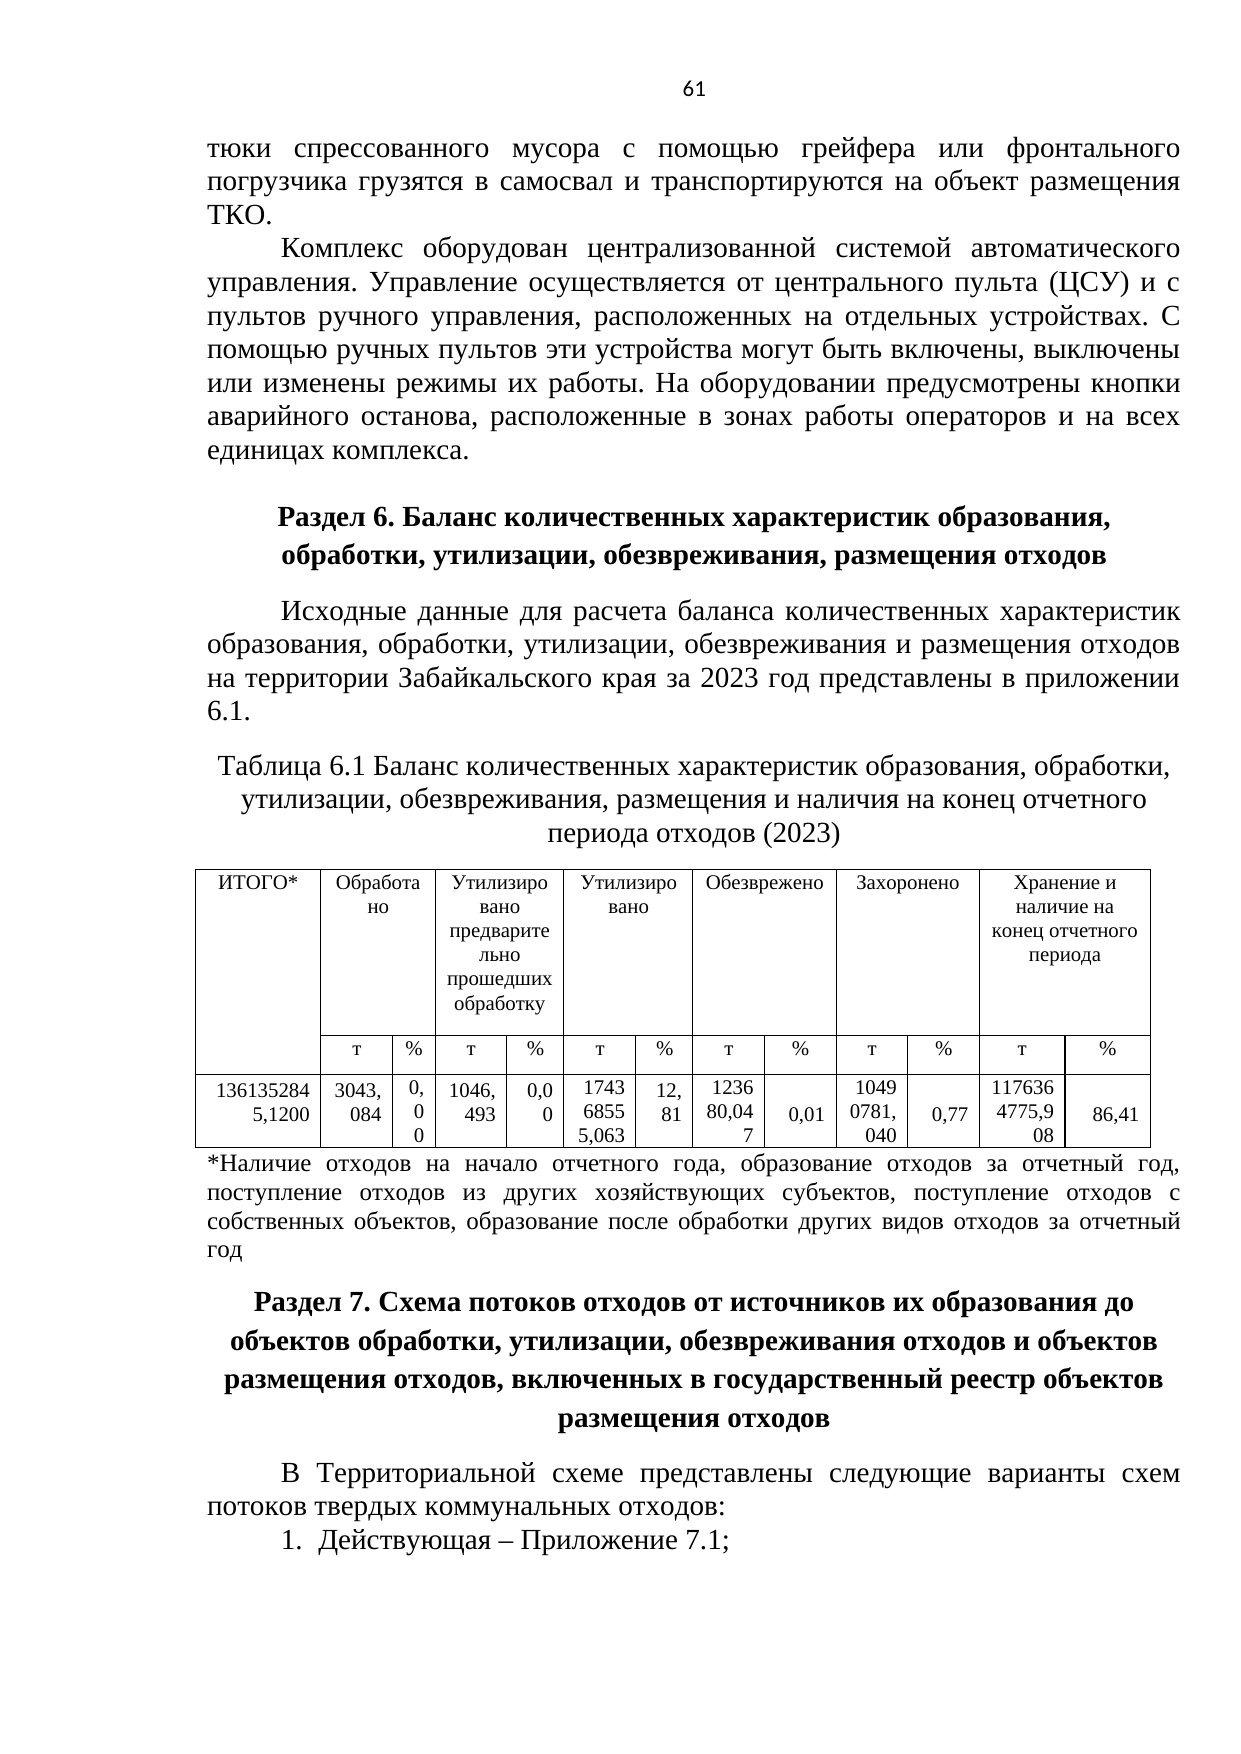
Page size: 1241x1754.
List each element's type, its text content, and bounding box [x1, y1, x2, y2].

table_header Утилизировано [564, 870, 692, 1035]
table_cell % [1066, 1036, 1150, 1074]
table_cell % [507, 1036, 563, 1074]
table_header ИТОГО* [196, 870, 320, 1074]
table_cell 0,00 [393, 1075, 435, 1147]
table_cell т [980, 1036, 1064, 1074]
table_cell 123680,047 [693, 1075, 764, 1147]
table_cell 0,01 [765, 1075, 836, 1147]
text Комплекс оборудован централизованной системой автоматического управления. Управление осуществляется от центрального пульта (ЦСУ) и с пультов ручного управления, расположенных на отдельных устройствах. С помощью ручных пультов эти устройства могут быть включены, выключены или изменены режимы их работы. На оборудовании предусмотрены кнопки аварийного останова, расположенные в зонах работы операторов и на всех единицах комплекса. [207, 231, 1181, 465]
text Исходные данные для расчета баланса количественных характеристик образования, обработки, утилизации, обезвреживания и размещения отходов на территории Забайкальского края за 2023 год представлены в приложении 6.1. [207, 593, 1181, 727]
table_cell 1176364775,908 [980, 1075, 1064, 1147]
table_cell 86,41 [1066, 1075, 1150, 1147]
table_cell % [765, 1036, 836, 1074]
table_cell 10490781,040 [837, 1075, 907, 1147]
table_header Обезврежено [693, 870, 836, 1035]
text *Наличие отходов на начало отчетного года, образование отходов за отчетный год, поступление отходов из других хозяйствующих субъектов, поступление отходов с собственных объектов, образование после обработки других видов отходов за отчетный год [207, 1148, 1181, 1263]
table_cell 0,77 [908, 1075, 979, 1147]
table_cell т [564, 1036, 635, 1074]
table_cell т [436, 1036, 506, 1074]
table_cell % [636, 1036, 692, 1074]
table_cell т [693, 1036, 764, 1074]
table_cell % [393, 1036, 435, 1074]
table_cell т [321, 1036, 392, 1074]
table_header Обработано [321, 870, 435, 1035]
table_cell % [908, 1036, 979, 1074]
table_cell 12,81 [636, 1075, 692, 1147]
table_cell 0,00 [507, 1075, 563, 1147]
table_cell 1046,493 [436, 1075, 506, 1147]
text В Территориальной схеме представлены следующие варианты схем потоков твердых коммунальных отходов: [207, 1455, 1181, 1522]
table_cell 3043,084 [321, 1075, 392, 1147]
text Таблица 6.1 Баланс количественных характеристик образования, обработки, утилизации, обезвреживания, размещения и наличия на конец отчетного периода отходов (2023) [207, 748, 1181, 848]
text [207, 130, 1181, 231]
table_cell 174368555,063 [564, 1075, 635, 1147]
title Раздел 6. Баланс количественных характеристик образования, обработки, утилизации, обезвреживания, размещения отходов [207, 499, 1181, 571]
list Действующая – Приложение 7.1; [281, 1522, 1181, 1556]
title Раздел 7. Схема потоков отходов от источников их образования до объектов обработки, утилизации, обезвреживания отходов и объектов размещения отходов, включенных в государственный реестр объектов размещения отходов [207, 1284, 1181, 1433]
table_header Захоронено [837, 870, 979, 1035]
table_header Утилизировано предварительно прошедших обработку [436, 870, 563, 1035]
table_cell 1361352845,1200 [196, 1075, 320, 1147]
table_cell т [837, 1036, 907, 1074]
table_header Хранение и наличие на конец отчетного периода [980, 870, 1150, 1035]
